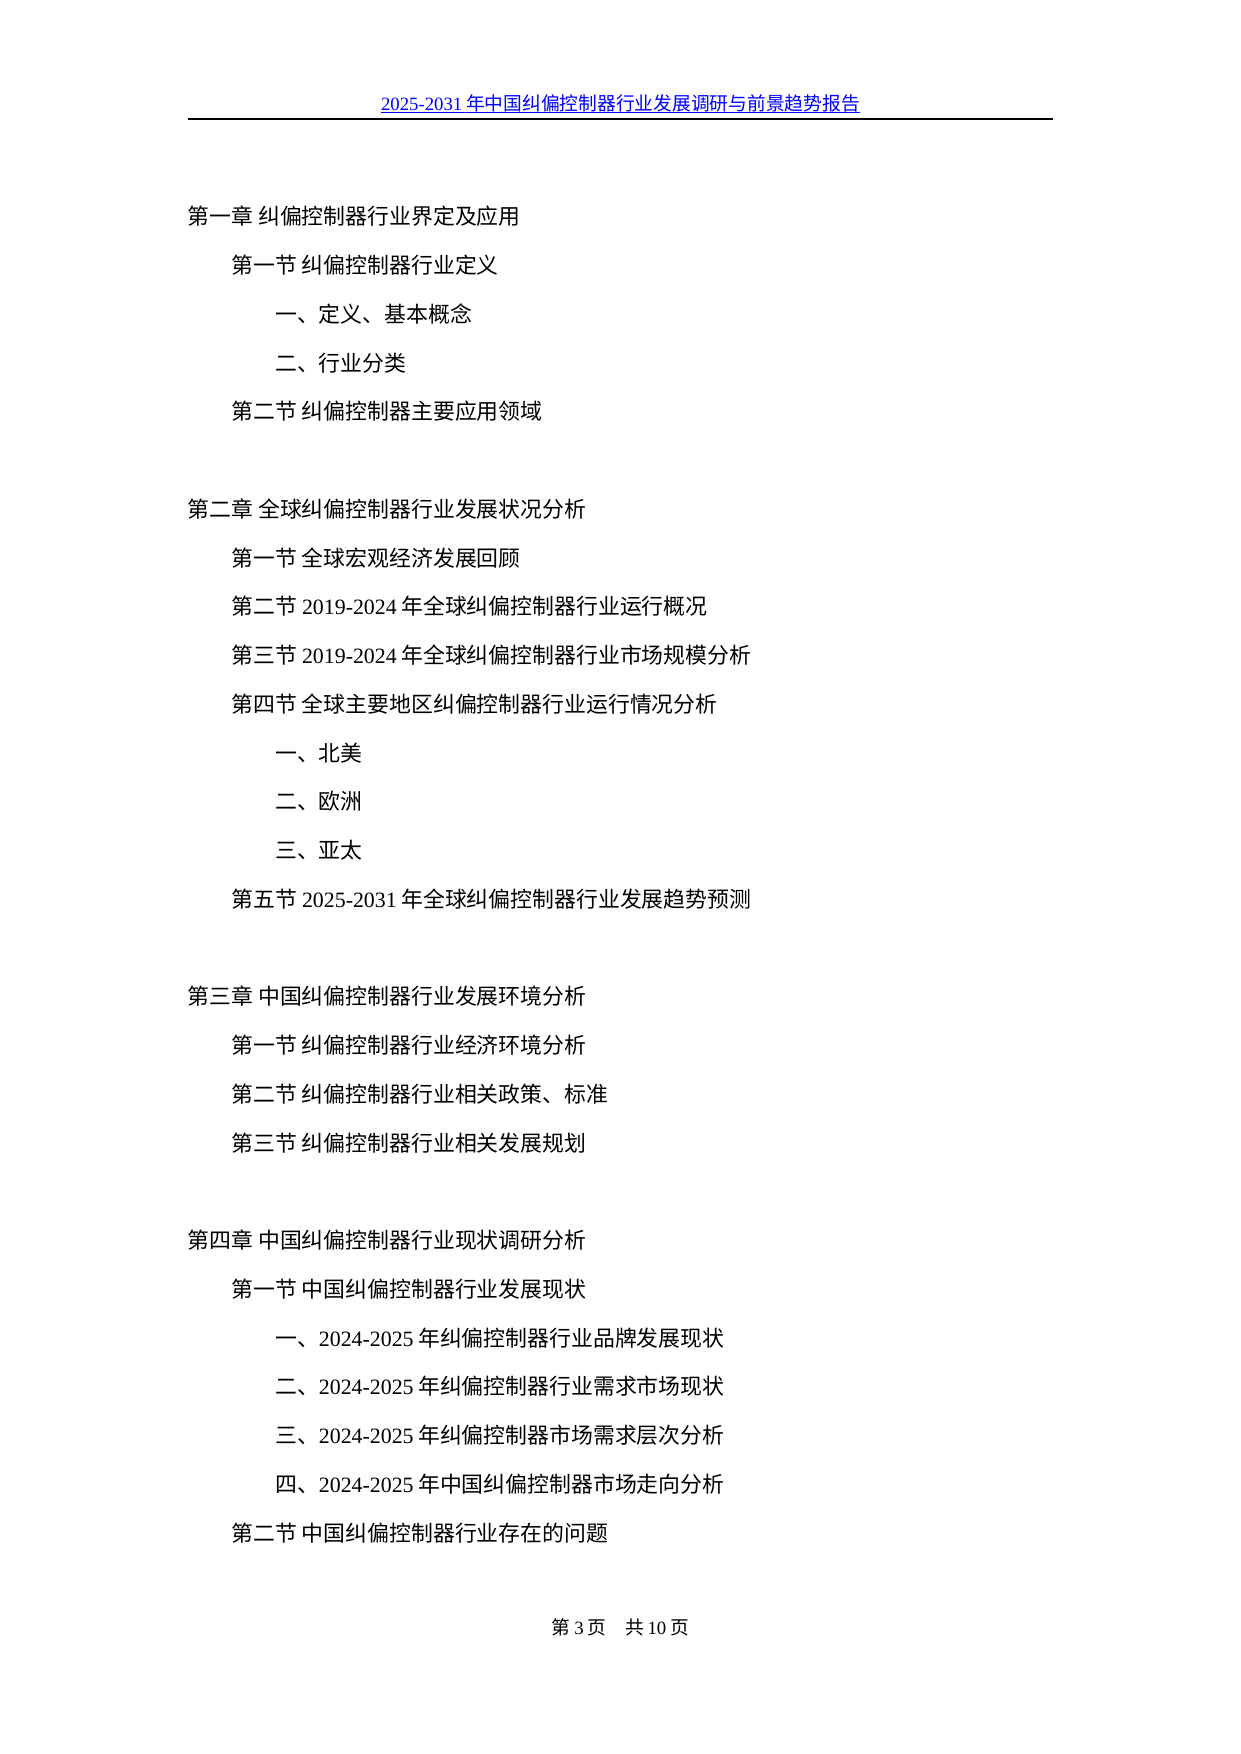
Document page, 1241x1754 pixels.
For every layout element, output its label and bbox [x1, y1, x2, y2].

text [187, 150, 1053, 1548]
